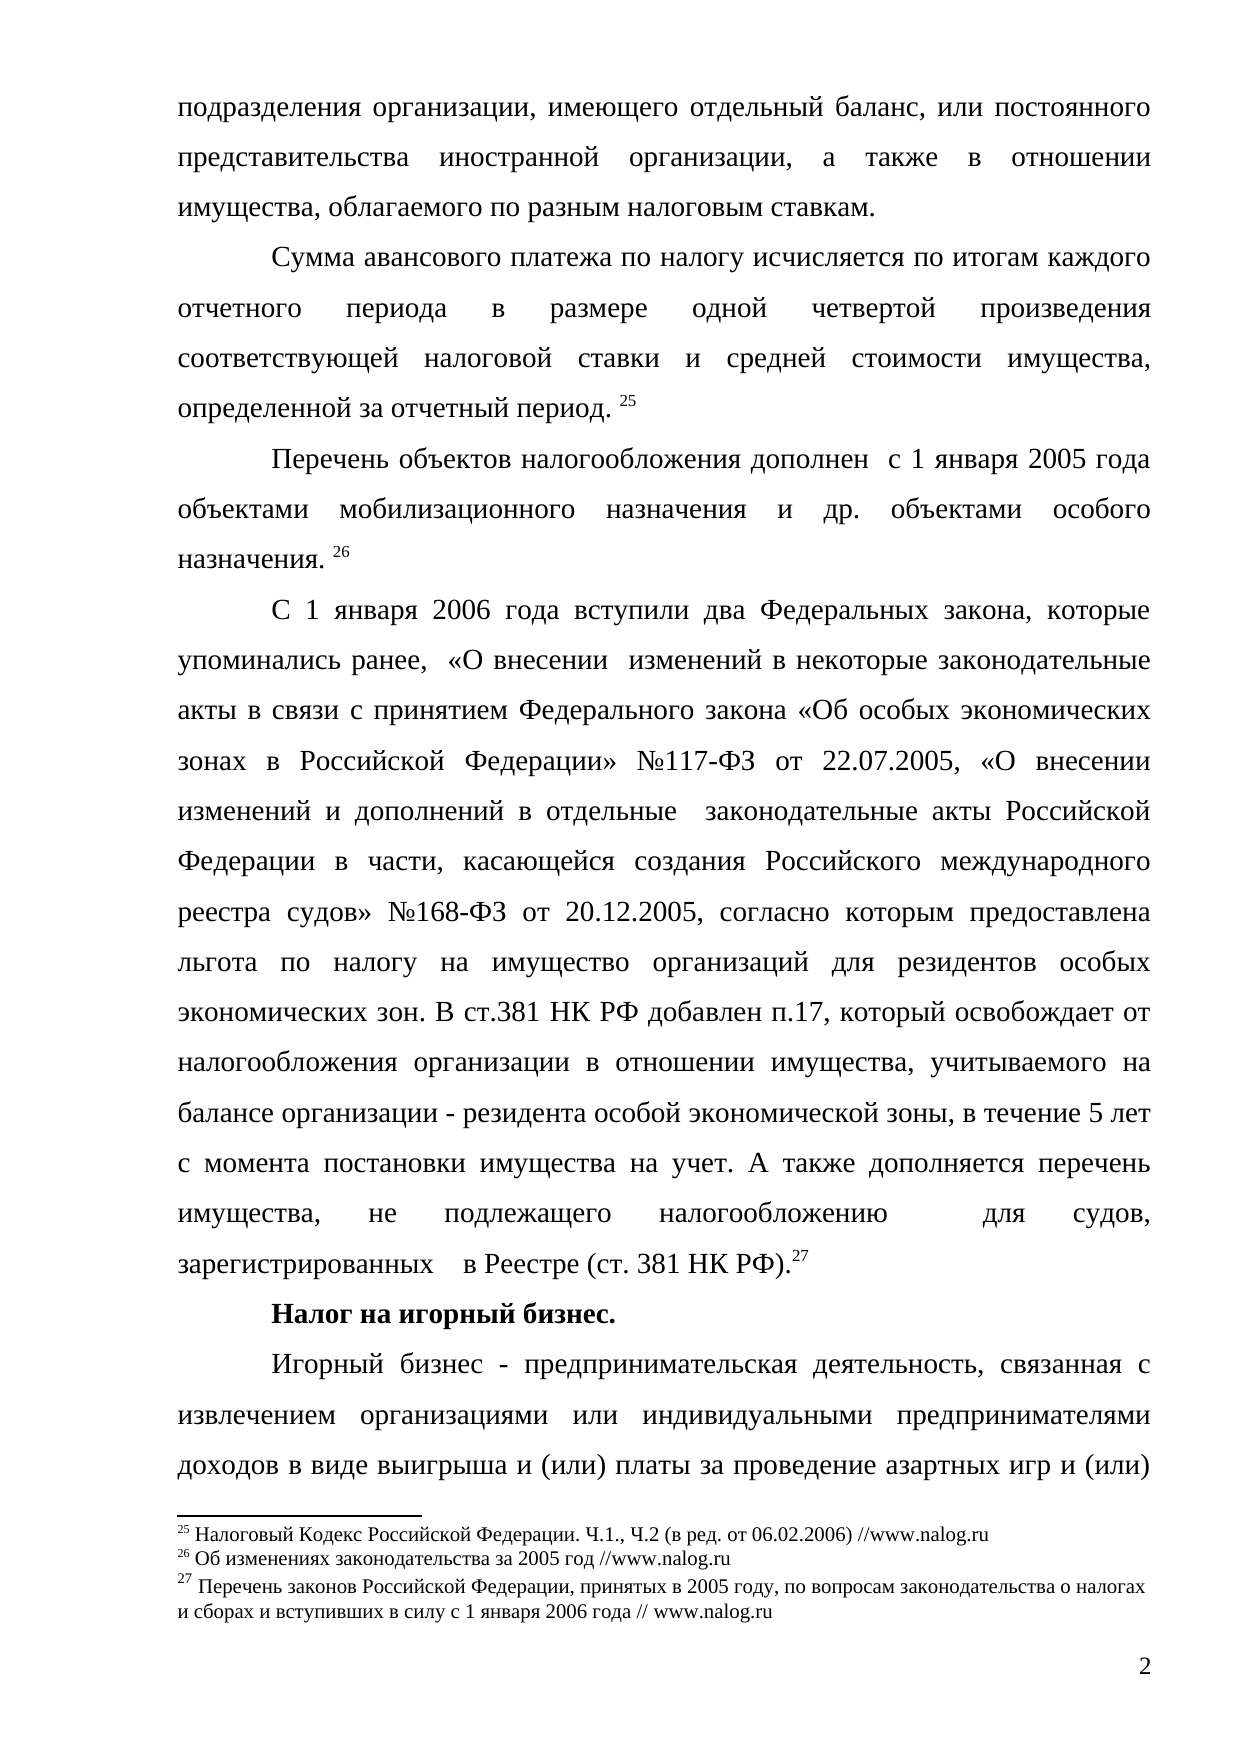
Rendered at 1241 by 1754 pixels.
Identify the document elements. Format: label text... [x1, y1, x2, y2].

text Перечень объектов налогообложения дополнен с 1 января 2005 года объектами мобилизационного назначения и др. объектами особого назначения. [177, 441, 1152, 575]
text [177, 89, 1152, 223]
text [177, 1346, 1152, 1481]
text Налог на игорный бизнес. [177, 1296, 1152, 1330]
text Сумма авансового платежа по налогу исчисляется по итогам каждого отчетного периода в размере одной четвертой произведения соответствующей налоговой ставки и средней стоимости имущества, определенной за отчетный период. [177, 239, 1152, 424]
text С 1 января 2006 года вступили два Федеральных закона, которые упоминались ранее, «О внесении изменений в некоторые законодательные акты в связи с принятием Федерального закона «Об особых экономических зонах в Российской Федерации» №117-ФЗ от 22.07.2005, «О внесении изменений и дополнений в отдельные законодательные акты Российской Федерации в части, касающейся создания Российского международного реестра судов» №168-ФЗ от 20.12.2005, согласно которым предоставлена льгота по налогу на имущество организаций для резидентов особых экономических зон. В ст.381 НК РФ добавлен п.17, который освобождает от налогообложения организации в отношении имущества, учитываемого на балансе организации - резидента особой экономической зоны, в течение 5 лет с момента постановки имущества на учет. А также дополняется перечень имущества, не подлежащего налогообложению для судов, зарегистрированных в Реестре (ст. 381 НК РФ). [177, 592, 1152, 1279]
